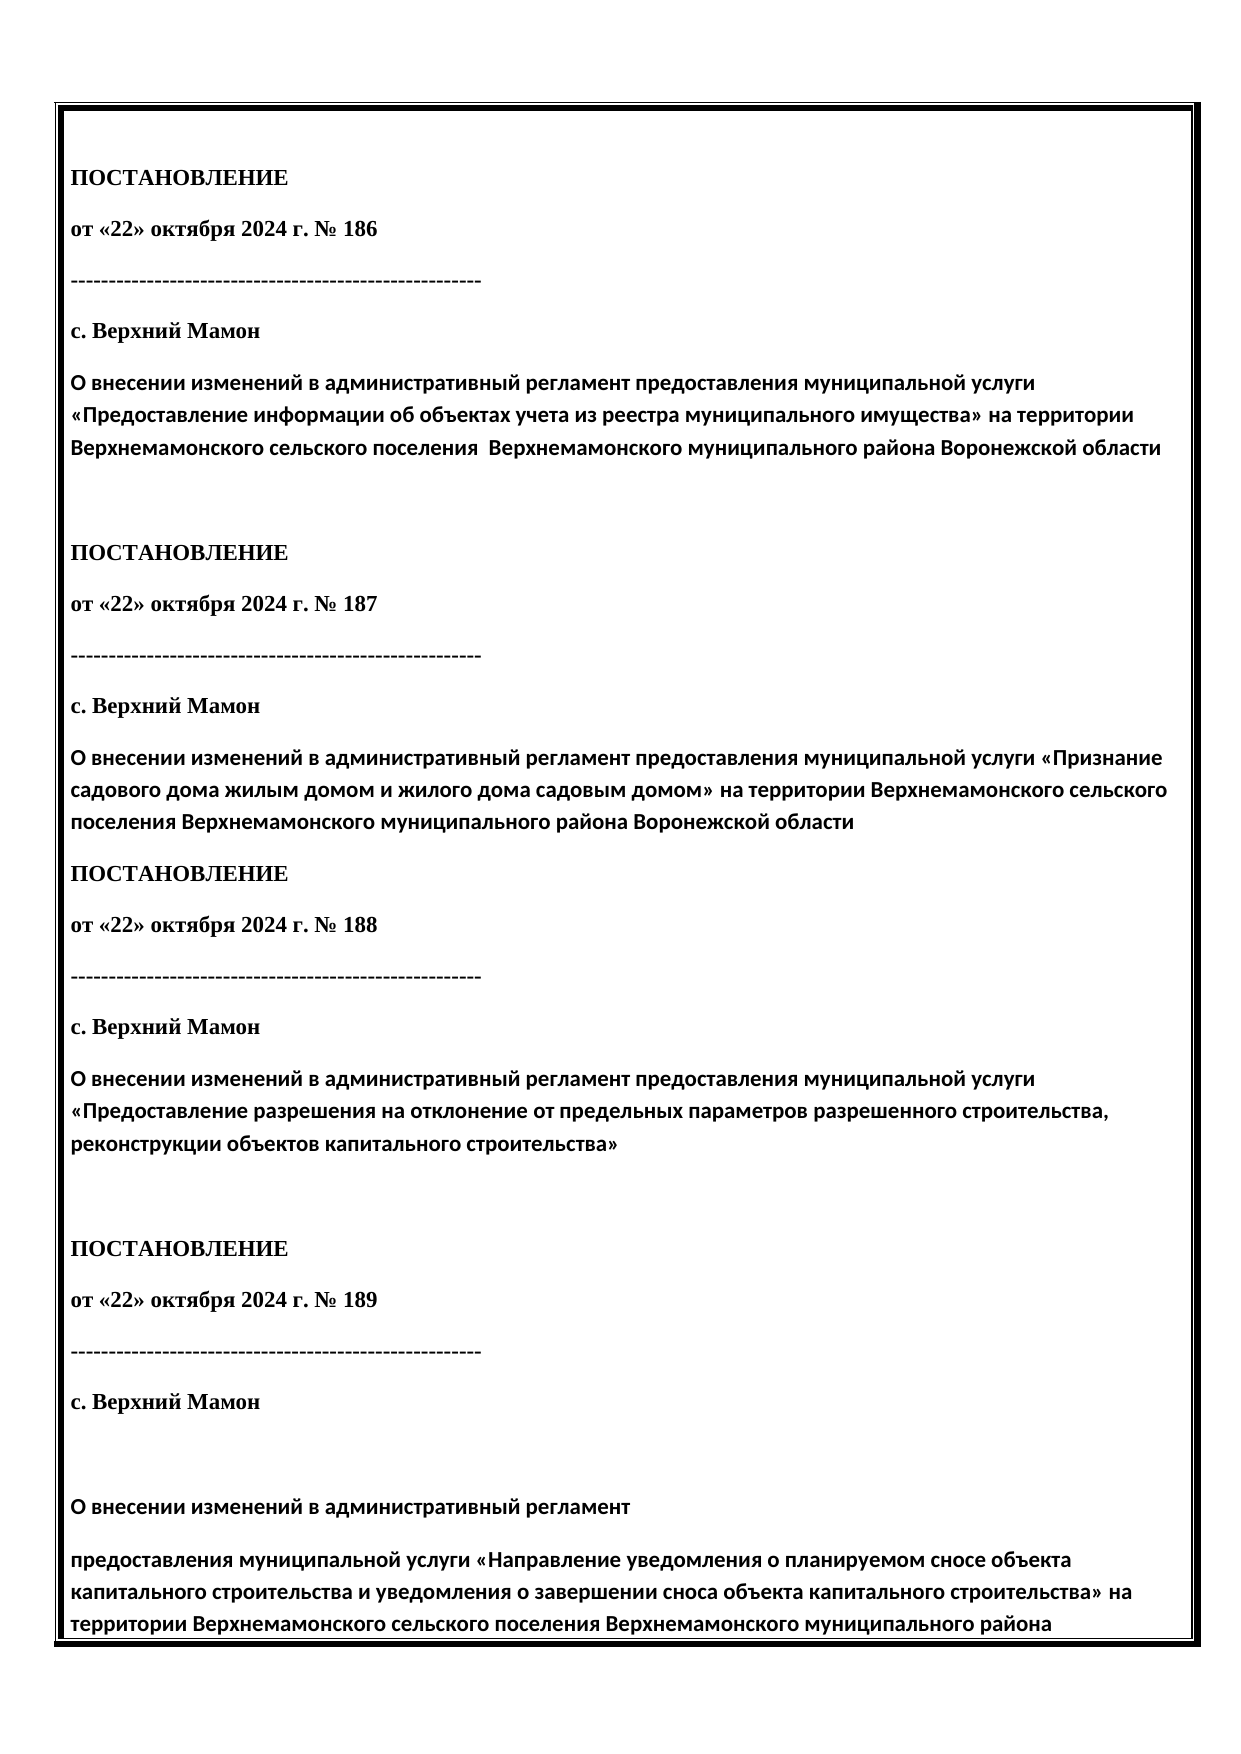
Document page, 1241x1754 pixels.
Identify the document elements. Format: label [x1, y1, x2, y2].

table_header [64, 111, 1191, 1637]
